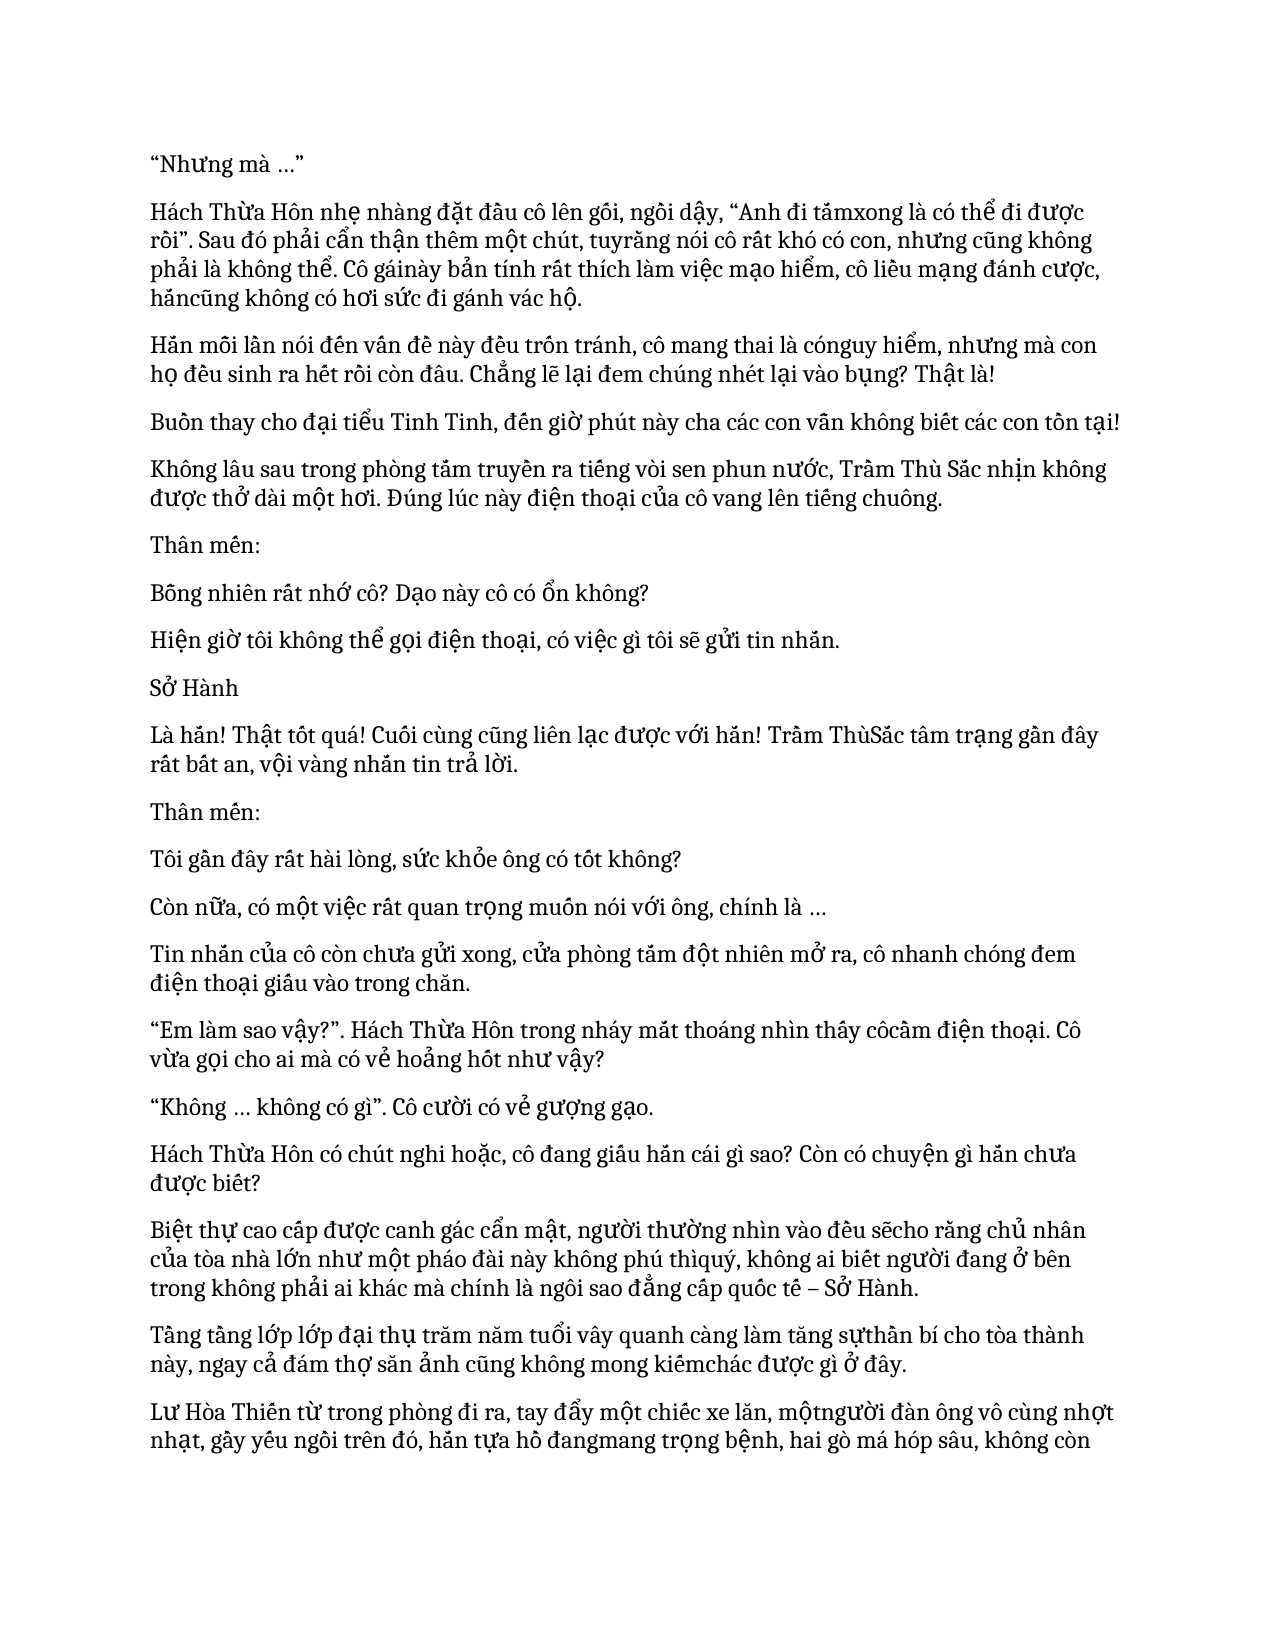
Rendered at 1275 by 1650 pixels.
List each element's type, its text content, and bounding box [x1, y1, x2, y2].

text Không lâu sau trong phòng tắm truyền ra tiếng vòi sen phun nước, Trầm Thù Sắc nhịn không được thở dài một hơi. Đúng lúc này điện thoại của cô vang lên tiếng chuông. [150, 455, 1125, 512]
text Tầng tầng lớp lớp đại thụ trăm năm tuổi vây quanh càng làm tăng sựthần bí cho tòa thành này, ngay cả đám thợ săn ảnh cũng không mong kiếmchác được gì ở đây. [150, 1321, 1125, 1379]
text Hắn mỗi lần nói đến vấn đề này đều trốn tránh, cô mang thai là cónguy hiểm, nhưng mà con họ đều sinh ra hết rồi còn đâu. Chẳng lẽ lại đem chúng nhét lại vào bụng? Thật là! [150, 331, 1125, 389]
text Tin nhắn của cô còn chưa gửi xong, cửa phòng tắm đột nhiên mở ra, cô nhanh chóng đem điện thoại giấu vào trong chăn. [150, 940, 1125, 997]
text Bỗng nhiên rất nhớ cô? Dạo này cô có ổn không? [150, 579, 1125, 607]
text Sở Hành [150, 674, 1125, 702]
text Hách Thừa Hôn có chút nghi hoặc, cô đang giấu hắn cái gì sao? Còn có chuyện gì hắn chưa được biết? [150, 1140, 1125, 1197]
text “Em làm sao vậy?”. Hách Thừa Hôn trong nháy mắt thoáng nhìn thấy côcầm điện thoại. Cô vừa gọi cho ai mà có vẻ hoảng hốt như vậy? [150, 1016, 1125, 1074]
text “Không … không có gì”. Cô cười có vẻ gượng gạo. [150, 1092, 1125, 1121]
text Thân mến: [150, 797, 1125, 826]
text Còn nữa, có một việc rất quan trọng muốn nói với ông, chính là … [150, 892, 1125, 921]
text Biệt thự cao cấp được canh gác cẩn mật, người thường nhìn vào đều sẽcho rằng chủ nhân của tòa nhà lớn như một pháo đài này không phú thìquý, không ai biết người đang ở bên trong không phải ai khác mà chính là ngôi sao đẳng cấp quốc tế – Sở Hành. [150, 1216, 1125, 1302]
text Thân mến: [150, 531, 1125, 560]
text “Nhưng mà …” [150, 150, 1125, 179]
text Hách Thừa Hôn nhẹ nhàng đặt đầu cô lên gối, ngồi dậy, “Anh đi tắmxong là có thể đi được rồi”. Sau đó phải cẩn thận thêm một chút, tuyrằng nói cô rất khó có con, nhưng cũng không phải là không thể. Cô gáinày bản tính rất thích làm việc mạo hiểm, cô liều mạng đánh cược, hắncũng không có hơi sức đi gánh vác hộ. [150, 197, 1125, 312]
text Buồn thay cho đại tiểu Tinh Tinh, đến giờ phút này cha các con vẫn không biết các con tồn tại! [150, 407, 1125, 436]
text Hiện giờ tôi không thể gọi điện thoại, có việc gì tôi sẽ gửi tin nhắn. [150, 626, 1125, 655]
text Là hắn! Thật tốt quá! Cuối cùng cũng liên lạc được với hắn! Trầm ThùSắc tâm trạng gần đây rất bất an, vội vàng nhắn tin trả lời. [150, 721, 1125, 779]
text Tôi gần đây rất hài lòng, sức khỏe ông có tốt không? [150, 845, 1125, 874]
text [150, 1397, 1125, 1455]
